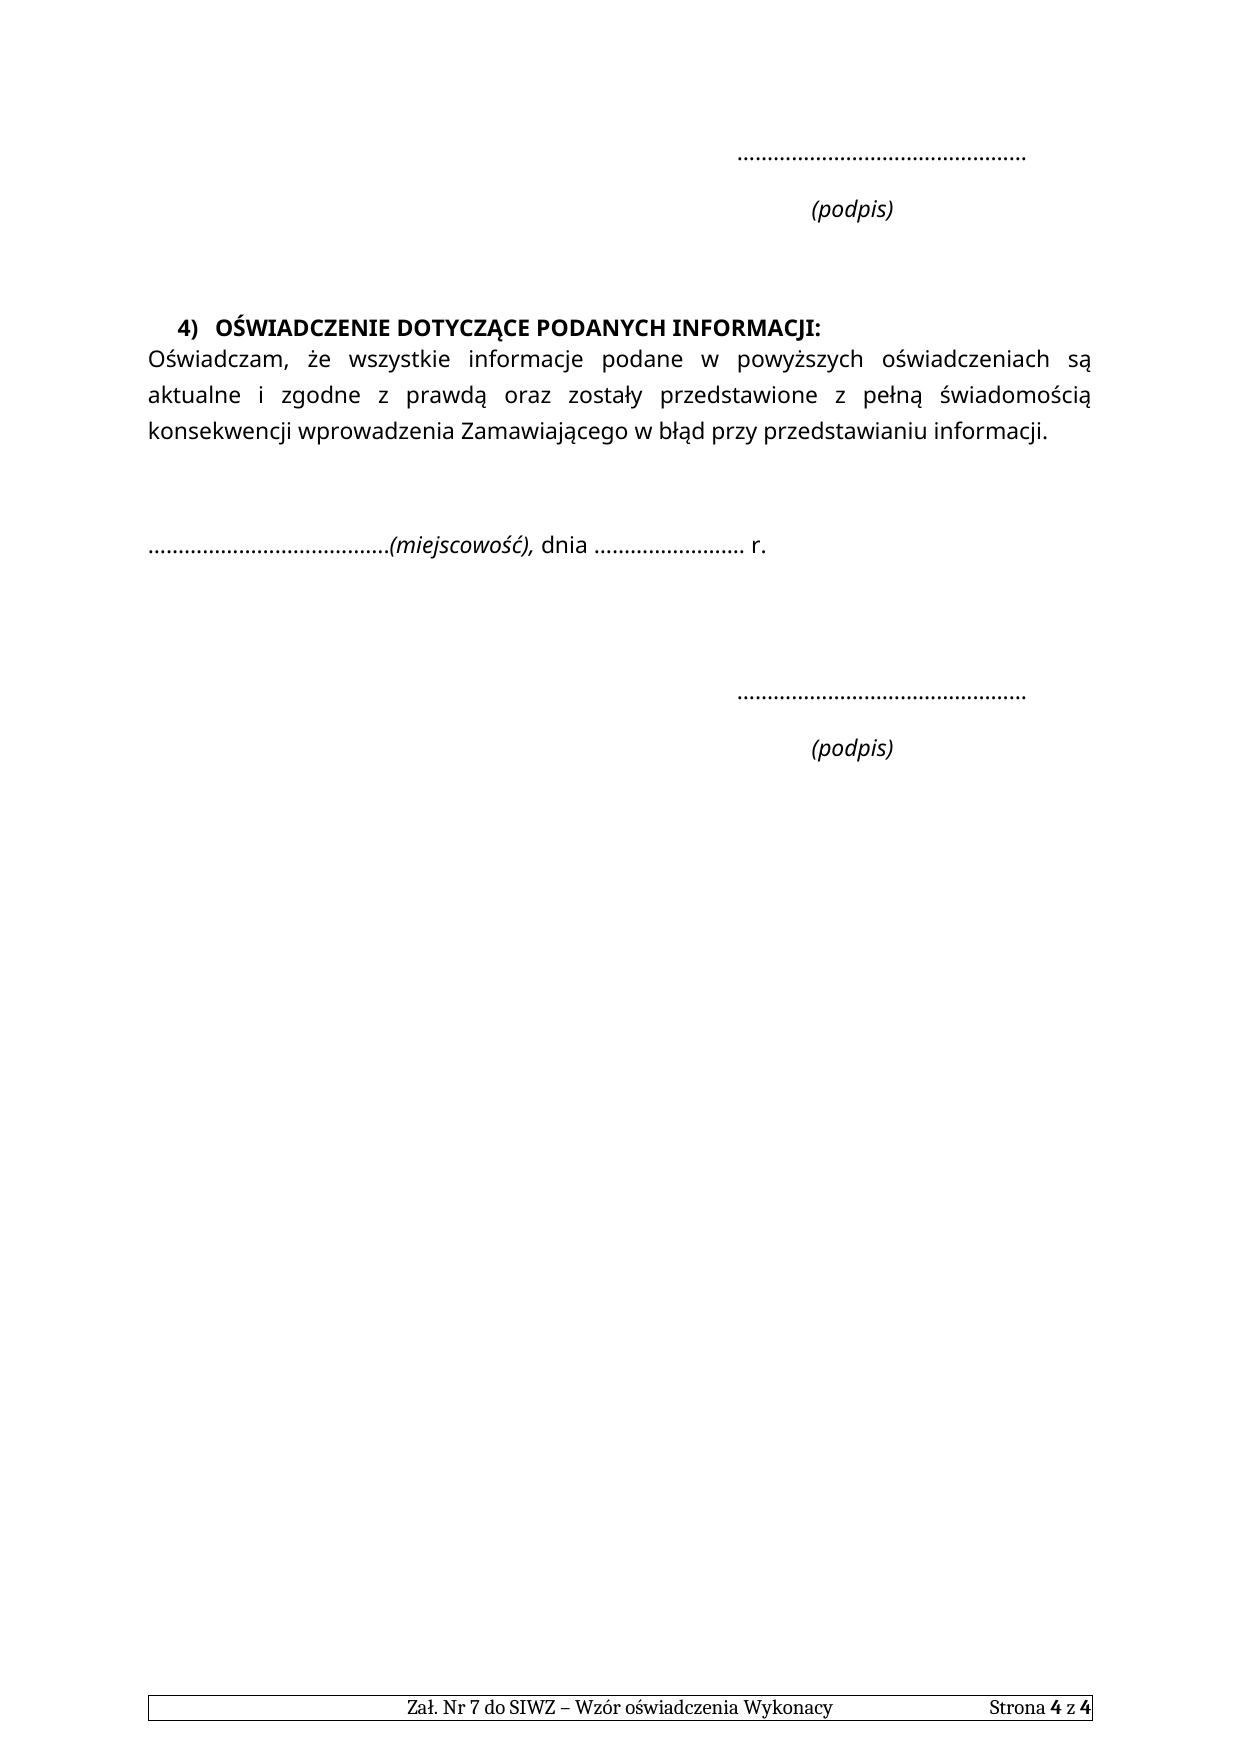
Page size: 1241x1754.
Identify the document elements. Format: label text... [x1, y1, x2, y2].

text Oświadczam, że wszystkie informacje podane w powyższych oświadczeniach są aktualne i zgodne z prawdą oraz zostały przedstawione z pełną świadomością konsekwencji wprowadzenia Zamawiającego w błąd przy przedstawianiu informacji. [148, 343, 1093, 447]
text ………………………………………… [148, 642, 1093, 706]
text ………………………………….(miejscowość), dnia ……………………. r. [148, 529, 1093, 560]
list OŚWIADCZENIE DOTYCZĄCE PODANYCH INFORMACJI: [177, 312, 1093, 343]
text (podpis) [148, 193, 1093, 224]
text (podpis) [148, 732, 1093, 763]
text ………………………………………… [148, 103, 1093, 167]
